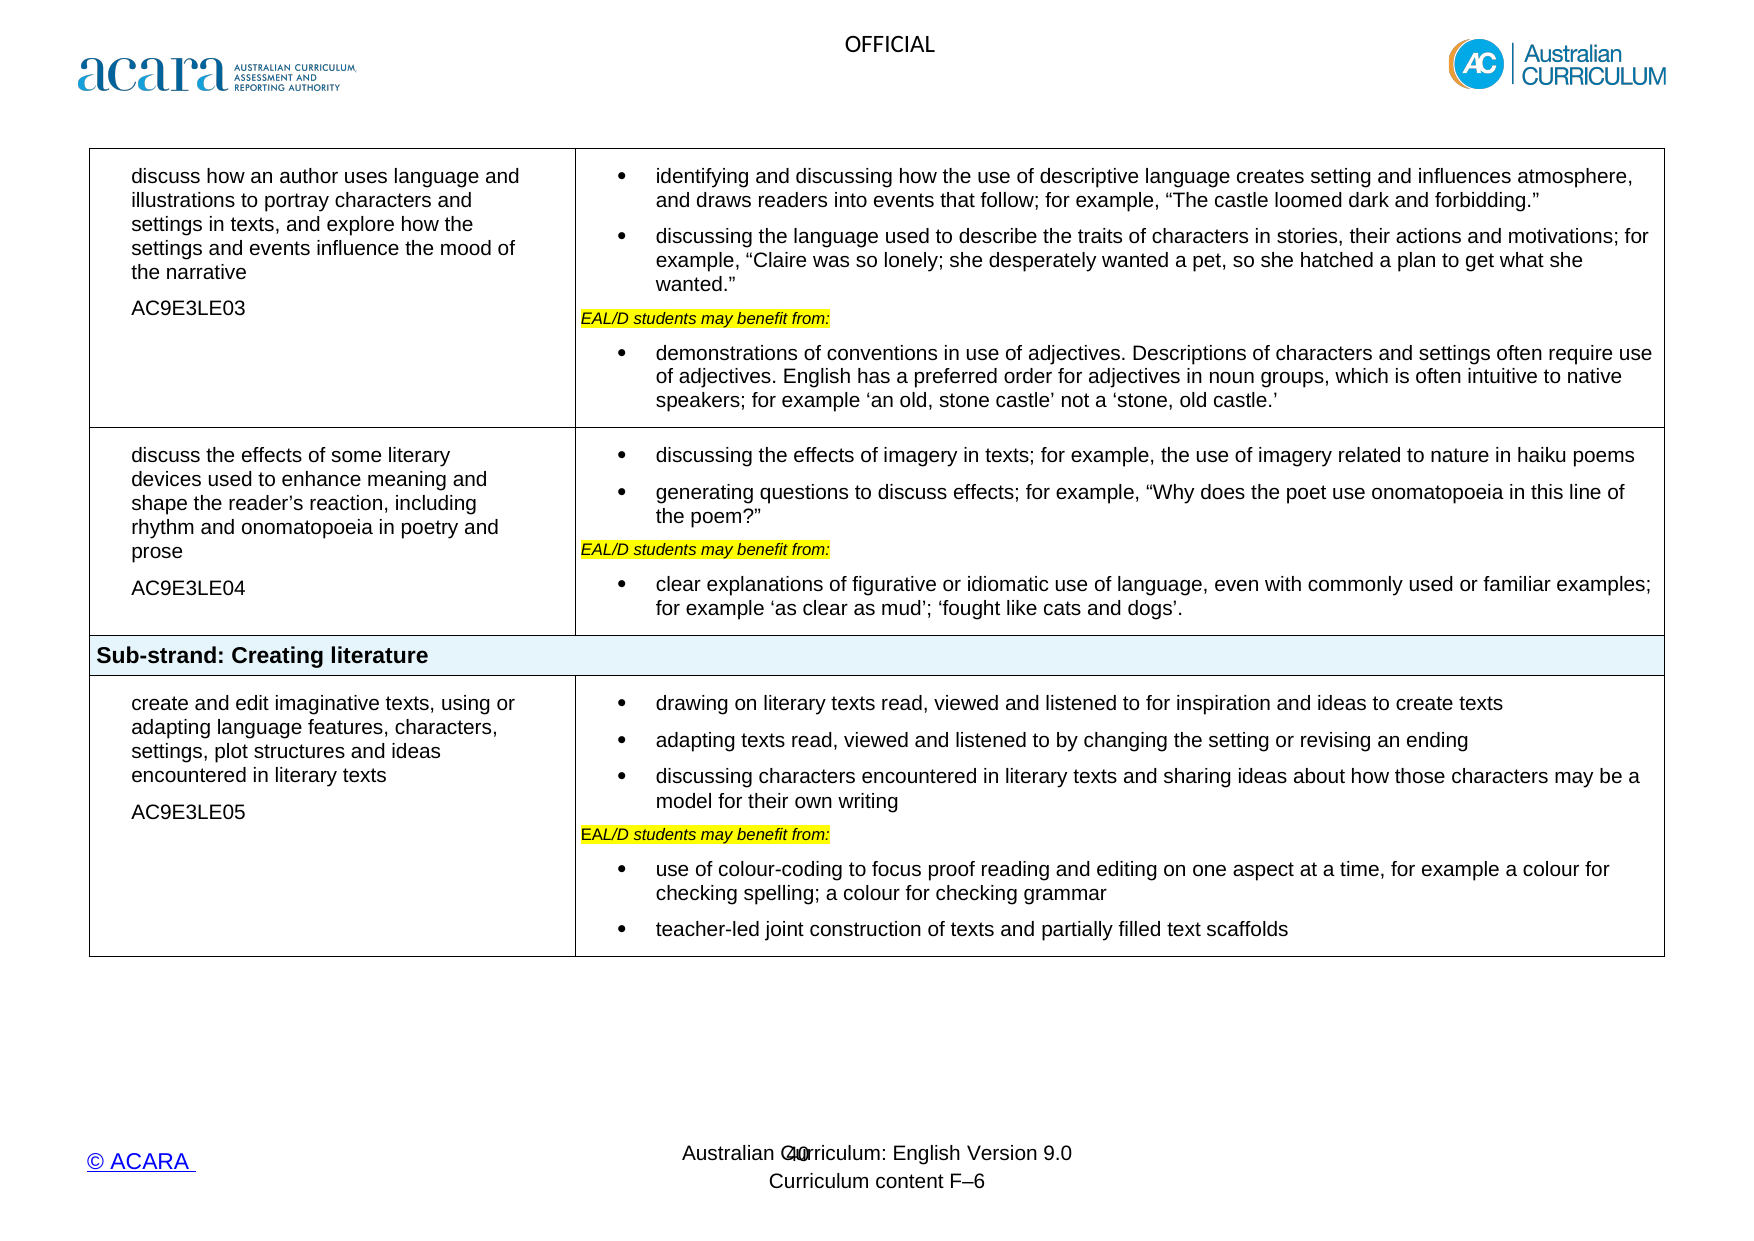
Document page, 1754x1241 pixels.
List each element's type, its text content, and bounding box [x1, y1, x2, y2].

table_cell Sub-strand: Creating literature [90, 636, 1664, 675]
table_cell discuss how an author uses language and illustrations to portray characters and settings in texts, and explore how the settings and events influence the mood of the narrative AC9E3LE03 [90, 149, 575, 427]
table_cell discuss the effects of some literary devices used to enhance meaning and shape the reader’s reaction, including rhythm and onomatopoeia in poetry and prose AC9E3LE04 [90, 428, 575, 635]
table_cell discussing the effects of imagery in texts; for example, the use of imagery related to nature in haiku poems generating questions to discuss effects; for example, “Why does the poet use onomatopoeia in this line of the poem?” EAL/D students may benefit from: clear explanations of figurative or idiomatic use of language, even with commonly used or familiar examples; for example ‘as clear as mud’; ‘fought like cats and dogs’. [576, 428, 1664, 635]
table_cell create and edit imaginative texts, using or adapting language features, characters, settings, plot structures and ideas encountered in literary texts AC9E3LE05 [90, 676, 575, 956]
picture [78, 58, 357, 91]
table_cell identifying and discussing how the use of descriptive language creates setting and influences atmosphere, and draws readers into events that follow; for example, “The castle loomed dark and forbidding.” discussing the language used to describe the traits of characters in stories, their actions and motivations; for example, “Claire was so lonely; she desperately wanted a pet, so she hatched a plan to get what she wanted.” EAL/D students may benefit from: demonstrations of conventions in use of adjectives. Descriptions of characters and settings often require use of adjectives. English has a preferred order for adjectives in noun groups, which is often intuitive to native speakers; for example ‘an old, stone castle’ not a ‘stone, old castle.’ [576, 149, 1664, 427]
table_cell drawing on literary texts read, viewed and listened to for inspiration and ideas to create texts adapting texts read, viewed and listened to by changing the setting or revising an ending discussing characters encountered in literary texts and sharing ideas about how those characters may be a model for their own writing EAL/D students may benefit from: use of colour-coding to focus proof reading and editing on one aspect at a time, for example a colour for checking spelling; a colour for checking grammar teacher-led joint construction of texts and partially filled text scaffolds [576, 676, 1664, 956]
picture [1464, 53, 1495, 73]
picture [1487, 39, 1666, 89]
picture [1448, 39, 1471, 89]
